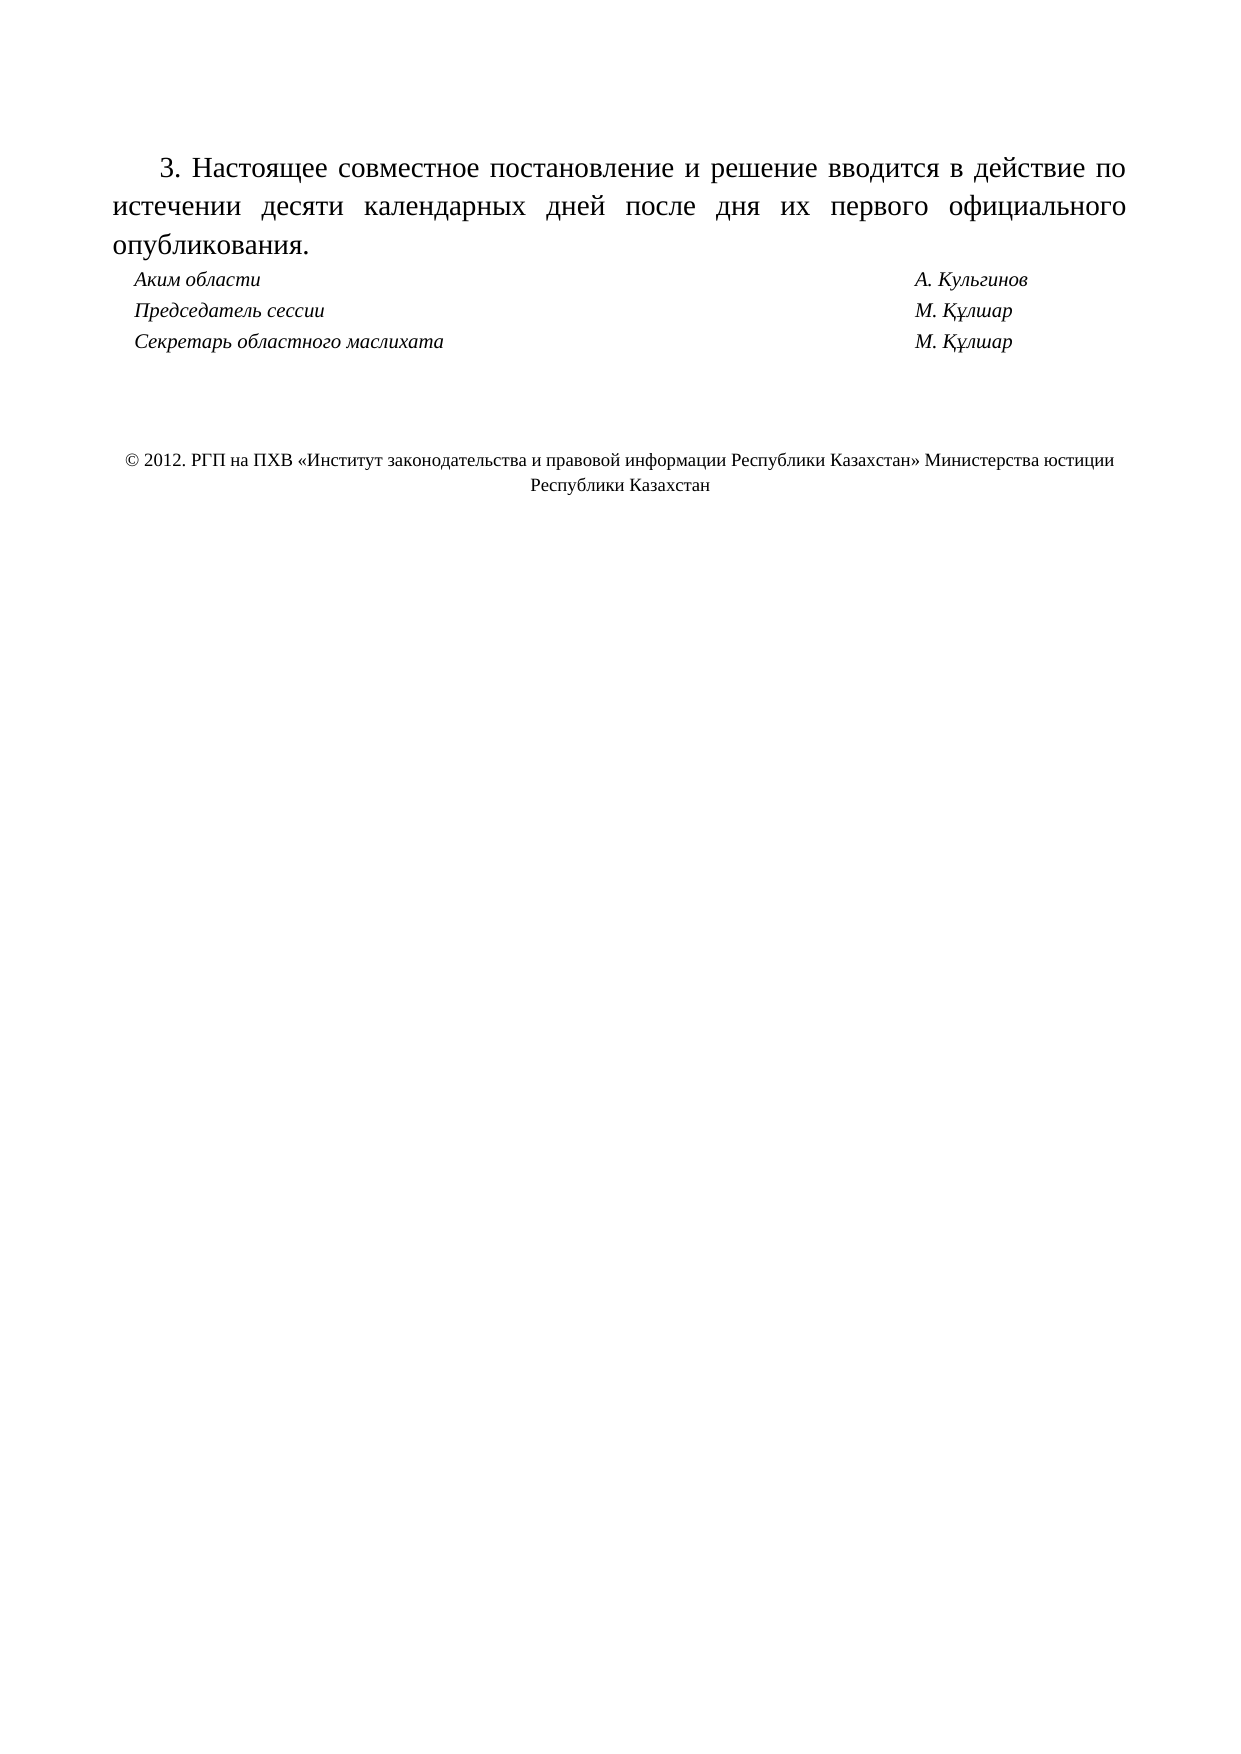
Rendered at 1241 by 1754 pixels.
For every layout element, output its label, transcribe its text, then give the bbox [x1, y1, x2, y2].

table_cell М. Құлшар [913, 297, 1240, 328]
table_header А. Кульгинов [913, 266, 1240, 297]
text 3. Настоящее совместное постановление и решение вводится в действие по истечении десяти календарных дней после дня их первого официального опубликования. [112, 150, 1128, 261]
text © 2012. РГП на ПХВ «Институт законодательства и правовой информации Республики Казахстан» Министерства юстиции Республики Казахстан [112, 449, 1128, 496]
table_header Аким области [101, 266, 913, 297]
table_cell М. Құлшар [913, 328, 1240, 359]
table_cell Секретарь областного маслихата [101, 328, 913, 359]
table_cell Председатель сессии [101, 297, 913, 328]
